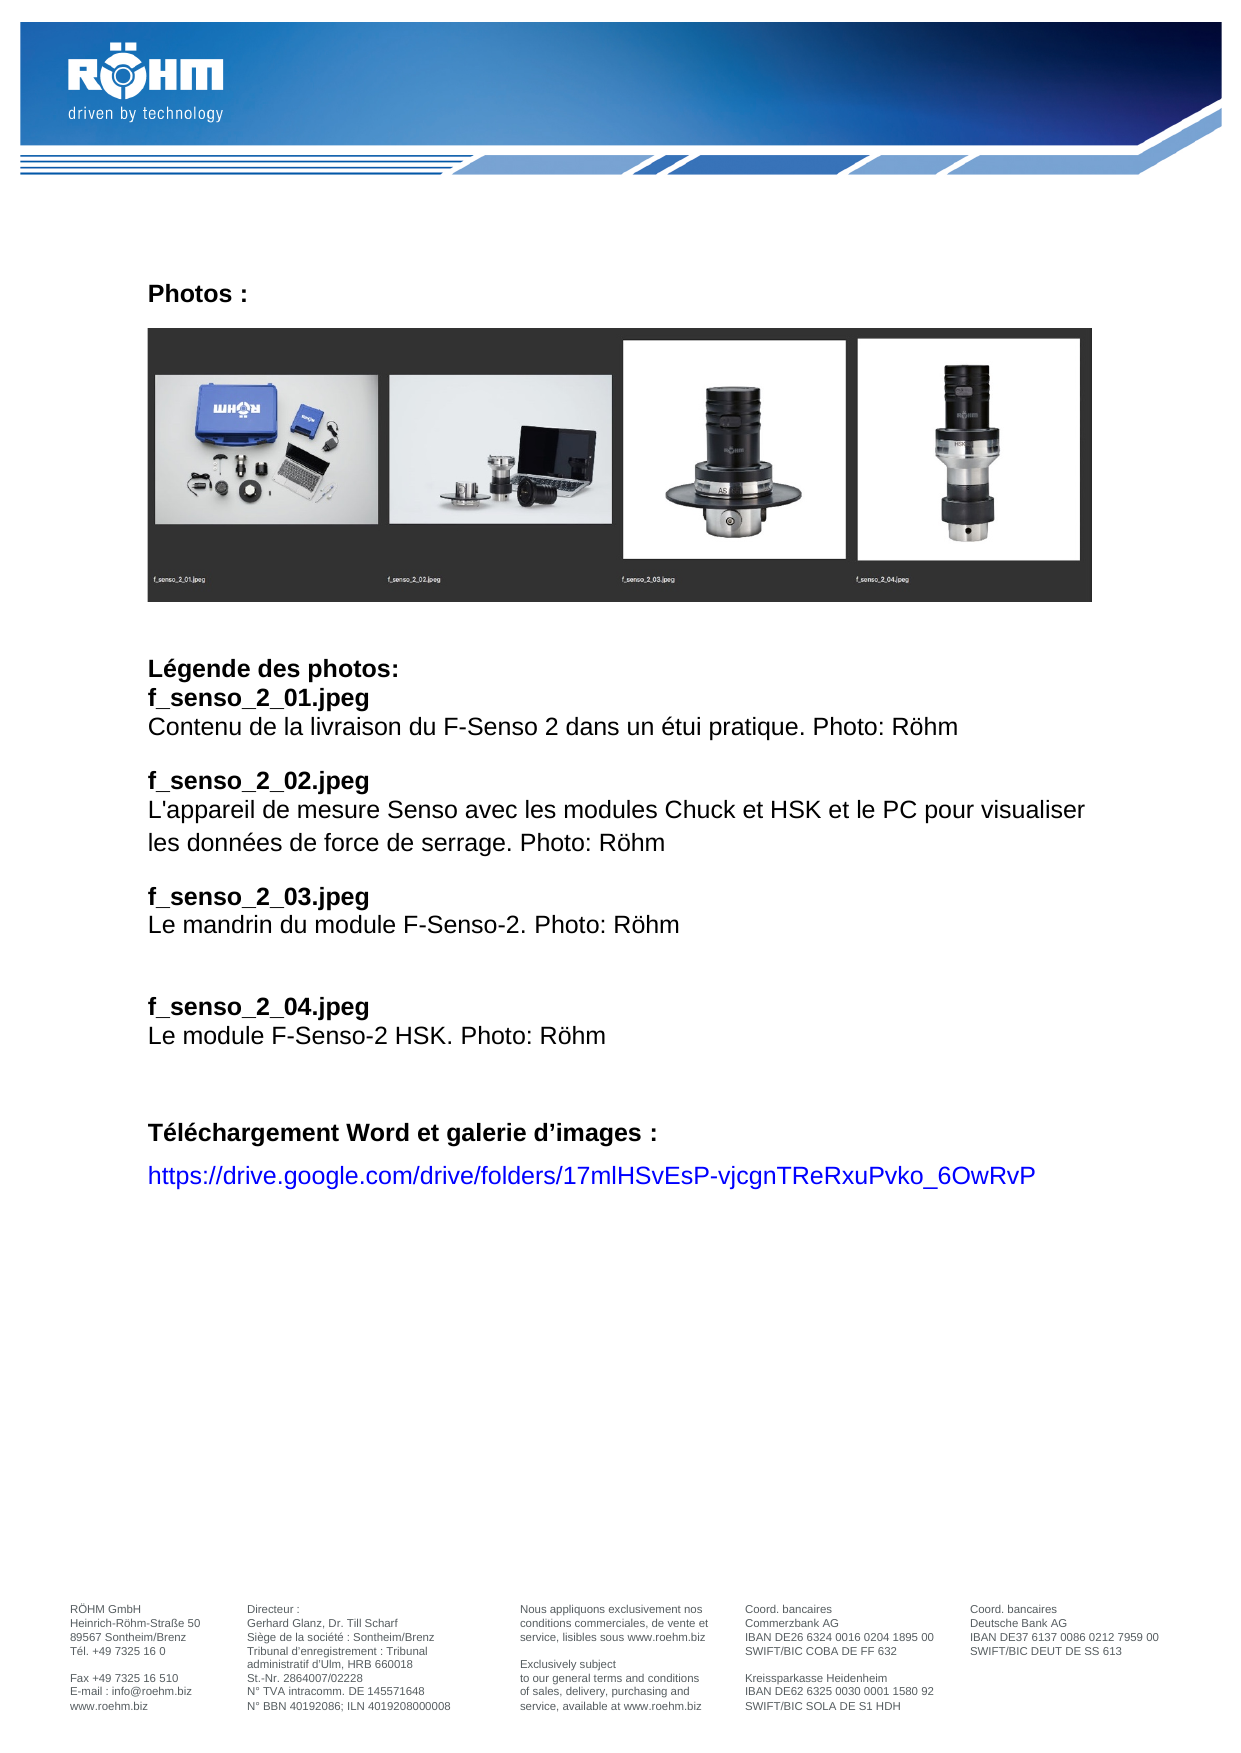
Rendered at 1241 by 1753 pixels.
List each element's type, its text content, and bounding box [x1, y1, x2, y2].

text Photos : [148, 279, 1092, 308]
text Le module F-Senso-2 HSK. Photo: Röhm [148, 1021, 1092, 1049]
text https://drive.google.com/drive/folders/17mlHSvEsP-vjcgnTReRxuPvko_6OwRvP [148, 1161, 1092, 1189]
text Le mandrin du module F-Senso-2. Photo: Röhm [148, 910, 1092, 939]
picture [147, 328, 1092, 602]
picture [20, 22, 1222, 182]
text Téléchargement Word et galerie d’images : [148, 1118, 1092, 1146]
text f_senso_2_02.jpeg [148, 766, 1092, 794]
text Légende des photos: [148, 654, 1092, 683]
text Contenu de la livraison du F-Senso 2 dans un étui pratique. Photo: Röhm [148, 712, 1092, 741]
text L'appareil de mesure Senso avec les modules Chuck et HSK et le PC pour visualiser les données de force de serrage. Photo: Röhm [148, 794, 1092, 856]
text f_senso_2_03.jpeg [148, 881, 1092, 910]
text f_senso_2_01.jpeg [148, 683, 1092, 712]
text f_senso_2_04.jpeg [148, 992, 1092, 1021]
